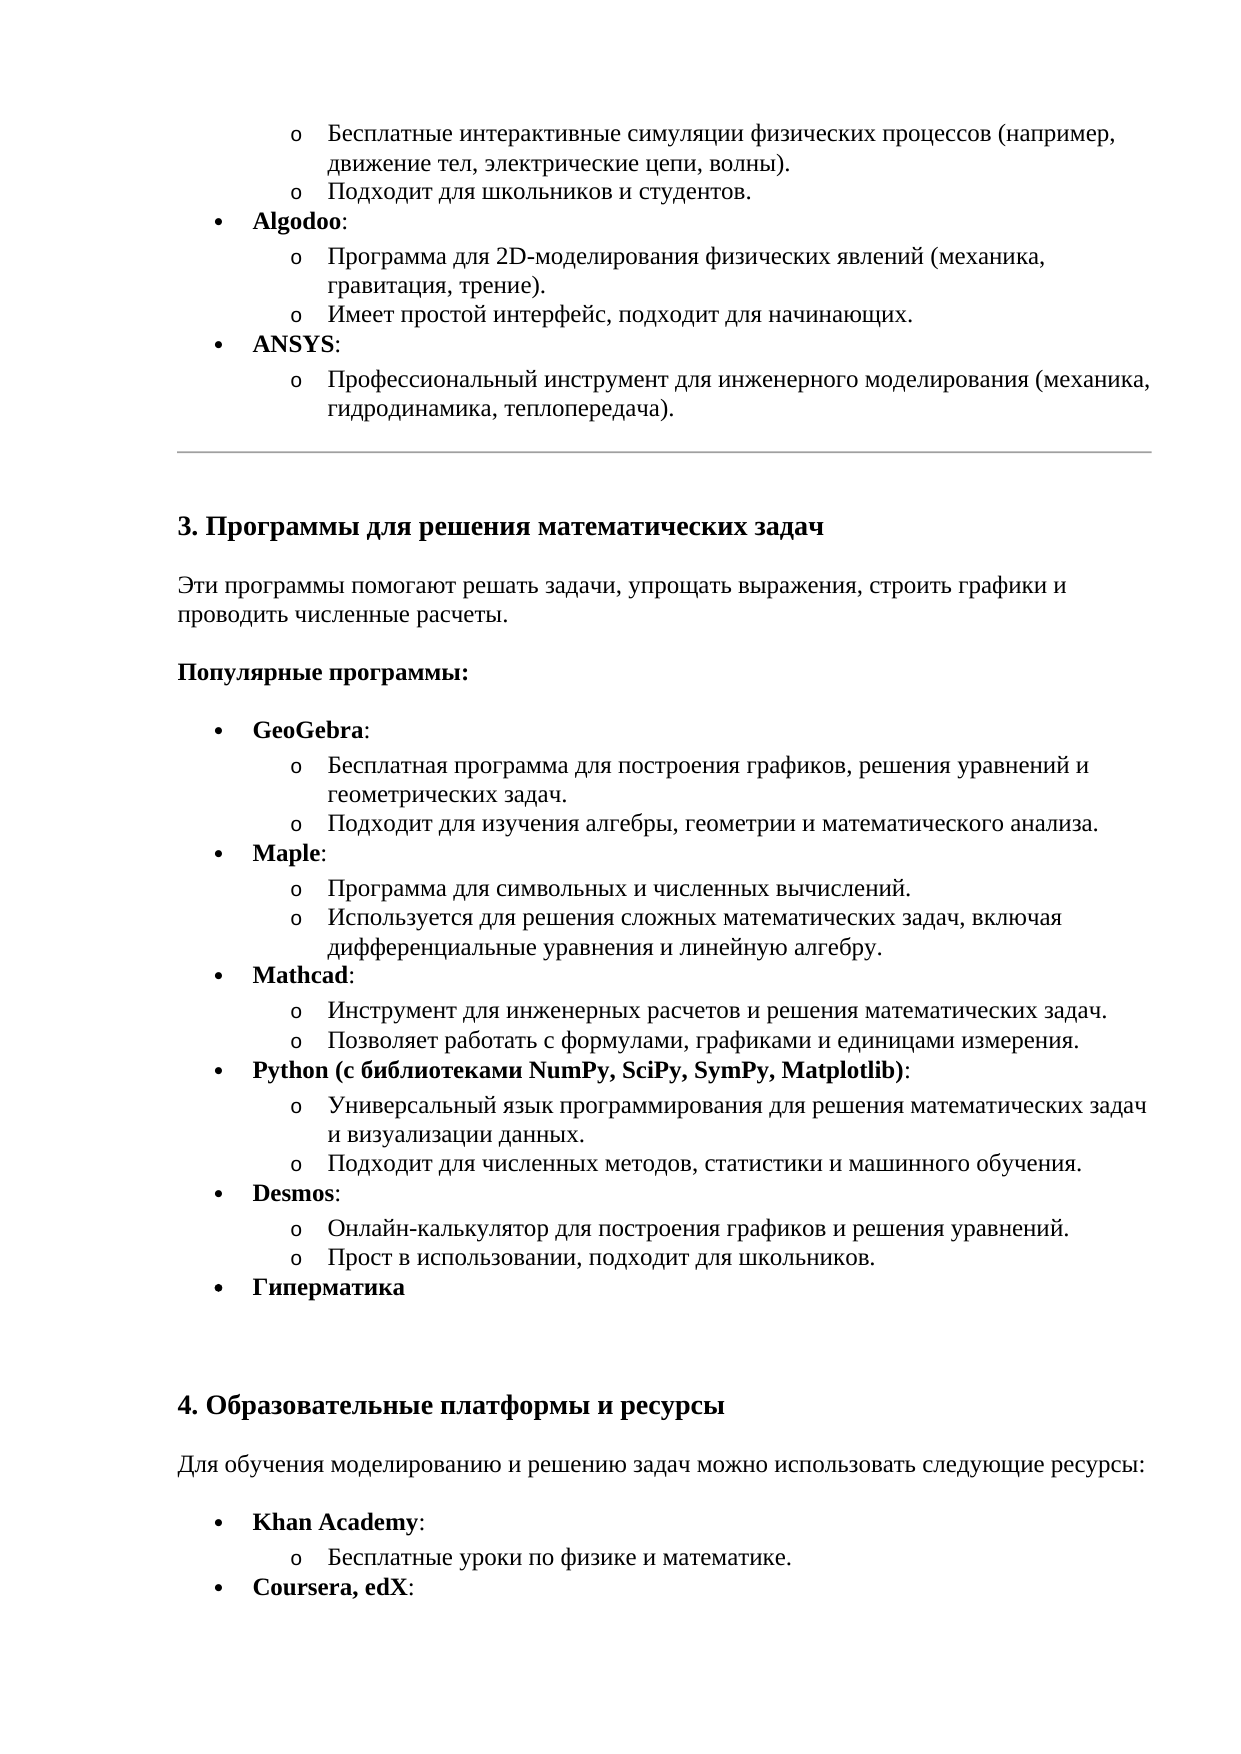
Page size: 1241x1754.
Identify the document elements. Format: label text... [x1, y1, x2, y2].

list Прост в использовании, подходит для школьников. [290, 1242, 1152, 1272]
list Профессиональный инструмент для инженерного моделирования (механика, гидродинамика, теплопередача). [290, 364, 1152, 422]
list Онлайн-калькулятор для построения графиков и решения уравнений. [290, 1213, 1152, 1242]
list Позволяет работать с формулами, графиками и единицами измерения. [290, 1025, 1152, 1055]
list Бесплатные уроки по физике и математике. [290, 1542, 1152, 1572]
text 3. Программы для решения математических задач [177, 509, 1152, 541]
list Python (с библиотеками NumPy, SciPy, SymPy, Matplotlib): [215, 1055, 1152, 1083]
list Algodoo: [215, 206, 1152, 235]
text Популярные программы: [177, 657, 1152, 686]
list GeoGebra: [215, 715, 1152, 743]
list Программа для 2D-моделирования физических явлений (механика, гравитация, трение). [290, 241, 1152, 299]
list Подходит для численных методов, статистики и машинного обучения. [290, 1148, 1152, 1178]
list ANSYS: [215, 329, 1152, 358]
list Программа для символьных и численных вычислений. [290, 873, 1152, 902]
list Desmos: [215, 1178, 1152, 1206]
list Подходит для школьников и студентов. [290, 176, 1152, 206]
list Бесплатная программа для построения графиков, решения уравнений и геометрических задач. [290, 750, 1152, 808]
list Coursera, edX: [215, 1572, 1152, 1601]
text 4. Образовательные платформы и ресурсы [177, 1388, 1152, 1420]
list Подходит для изучения алгебры, геометрии и математического анализа. [290, 808, 1152, 838]
list Используется для решения сложных математических задач, включая дифференциальные уравнения и линейную алгебру. [290, 902, 1152, 961]
list Имеет простой интерфейс, подходит для начинающих. [290, 299, 1152, 329]
text Для обучения моделированию и решению задач можно использовать следующие ресурсы: [177, 1449, 1152, 1478]
text Эти программы помогают решать задачи, упрощать выражения, строить графики и проводить численные расчеты. [177, 570, 1152, 628]
list Maple: [215, 838, 1152, 866]
list Инструмент для инженерных расчетов и решения математических задач. [290, 996, 1152, 1025]
list Универсальный язык программирования для решения математических задач и визуализации данных. [290, 1090, 1152, 1148]
list Khan Academy: [215, 1507, 1152, 1536]
list Гиперматика [215, 1272, 1152, 1301]
list Mathcad: [215, 961, 1152, 989]
list Бесплатные интерактивные симуляции физических процессов (например, движение тел, электрические цепи, волны). [290, 118, 1152, 176]
